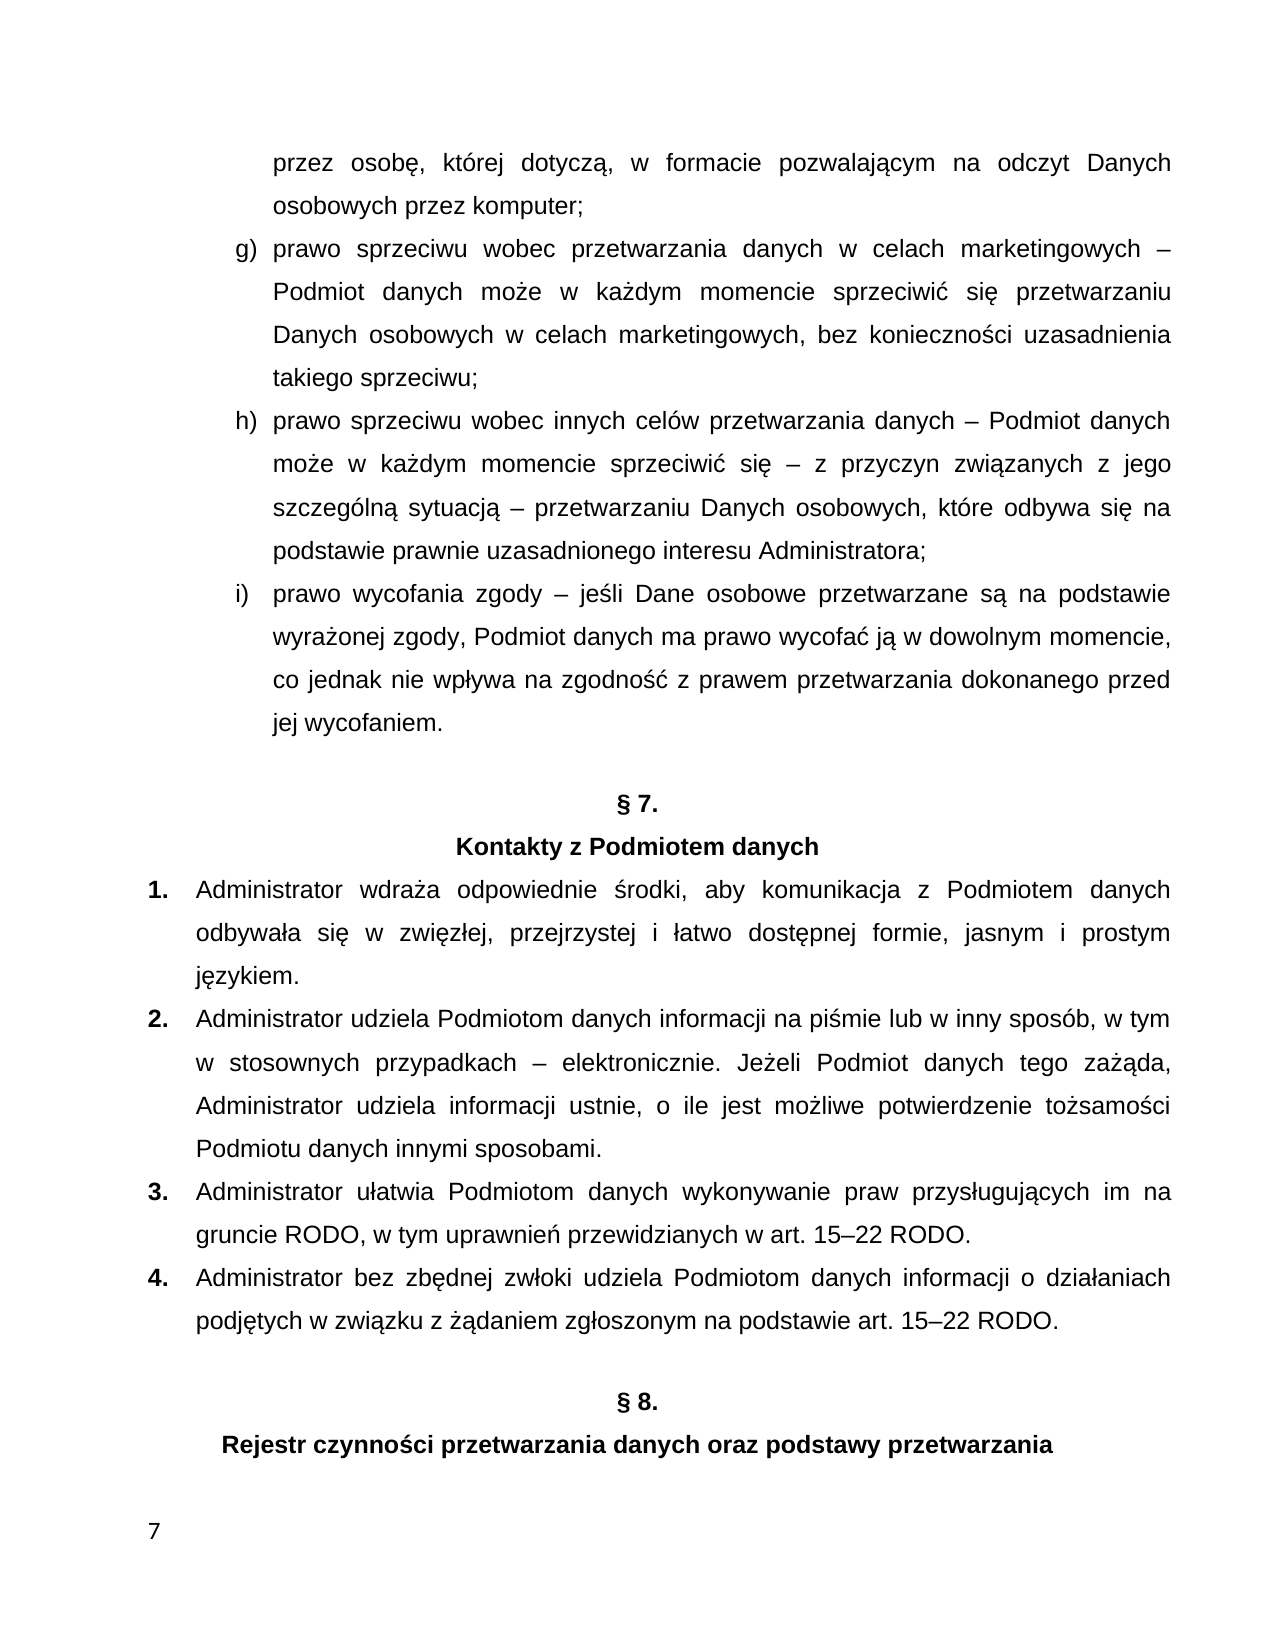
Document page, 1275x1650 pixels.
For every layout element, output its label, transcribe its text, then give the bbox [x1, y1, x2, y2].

list Administrator udziela Podmiotom danych informacji na piśmie lub w inny sposób, w tym w stosownych przypadkach – elektronicznie. Jeżeli Podmiot danych tego zażąda, Administrator udziela informacji ustnie, o ile jest możliwe potwierdzenie tożsamości Podmiotu danych innymi sposobami. [148, 1004, 1172, 1163]
list prawo sprzeciwu wobec innych celów przetwarzania danych – Podmiot danych może w każdym momencie sprzeciwić się – z przyczyn związanych z jego szczególną sytuacją – przetwarzaniu Danych osobowych, które odbywa się na podstawie prawnie uzasadnionego interesu Administratora; [235, 406, 1172, 564]
list Administrator bez zbędnej zwłoki udziela Podmiotom danych informacji o działaniach podjętych w związku z żądaniem zgłoszonym na podstawie art. 15–22 RODO. [148, 1263, 1172, 1335]
list Administrator ułatwia Podmiotom danych wykonywanie praw przysługujących im na gruncie RODO, w tym uprawnień przewidzianych w art. 15–22 RODO. [148, 1177, 1172, 1249]
list prawo wycofania zgody – jeśli Dane osobowe przetwarzane są na podstawie wyrażonej zgody, Podmiot danych ma prawo wycofać ją w dowolnym momencie, co jednak nie wpływa na zgodność z prawem przetwarzania dokonanego przed jej wycofaniem. [235, 579, 1172, 737]
list Administrator wdraża odpowiednie środki, aby komunikacja z Podmiotem danych odbywała się w zwięzłej, przejrzystej i łatwo dostępnej formie, jasnym i prostym językiem. [148, 875, 1172, 990]
text § 7. Kontakty z Podmiotem danych [148, 789, 1127, 861]
text § 8. Rejestr czynności przetwarzania danych oraz podstawy przetwarzania [148, 1387, 1127, 1459]
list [235, 148, 1172, 219]
list prawo sprzeciwu wobec przetwarzania danych w celach marketingowych – Podmiot danych może w każdym momencie sprzeciwić się przetwarzaniu Danych osobowych w celach marketingowych, bez konieczności uzasadnienia takiego sprzeciwu; [235, 234, 1172, 392]
